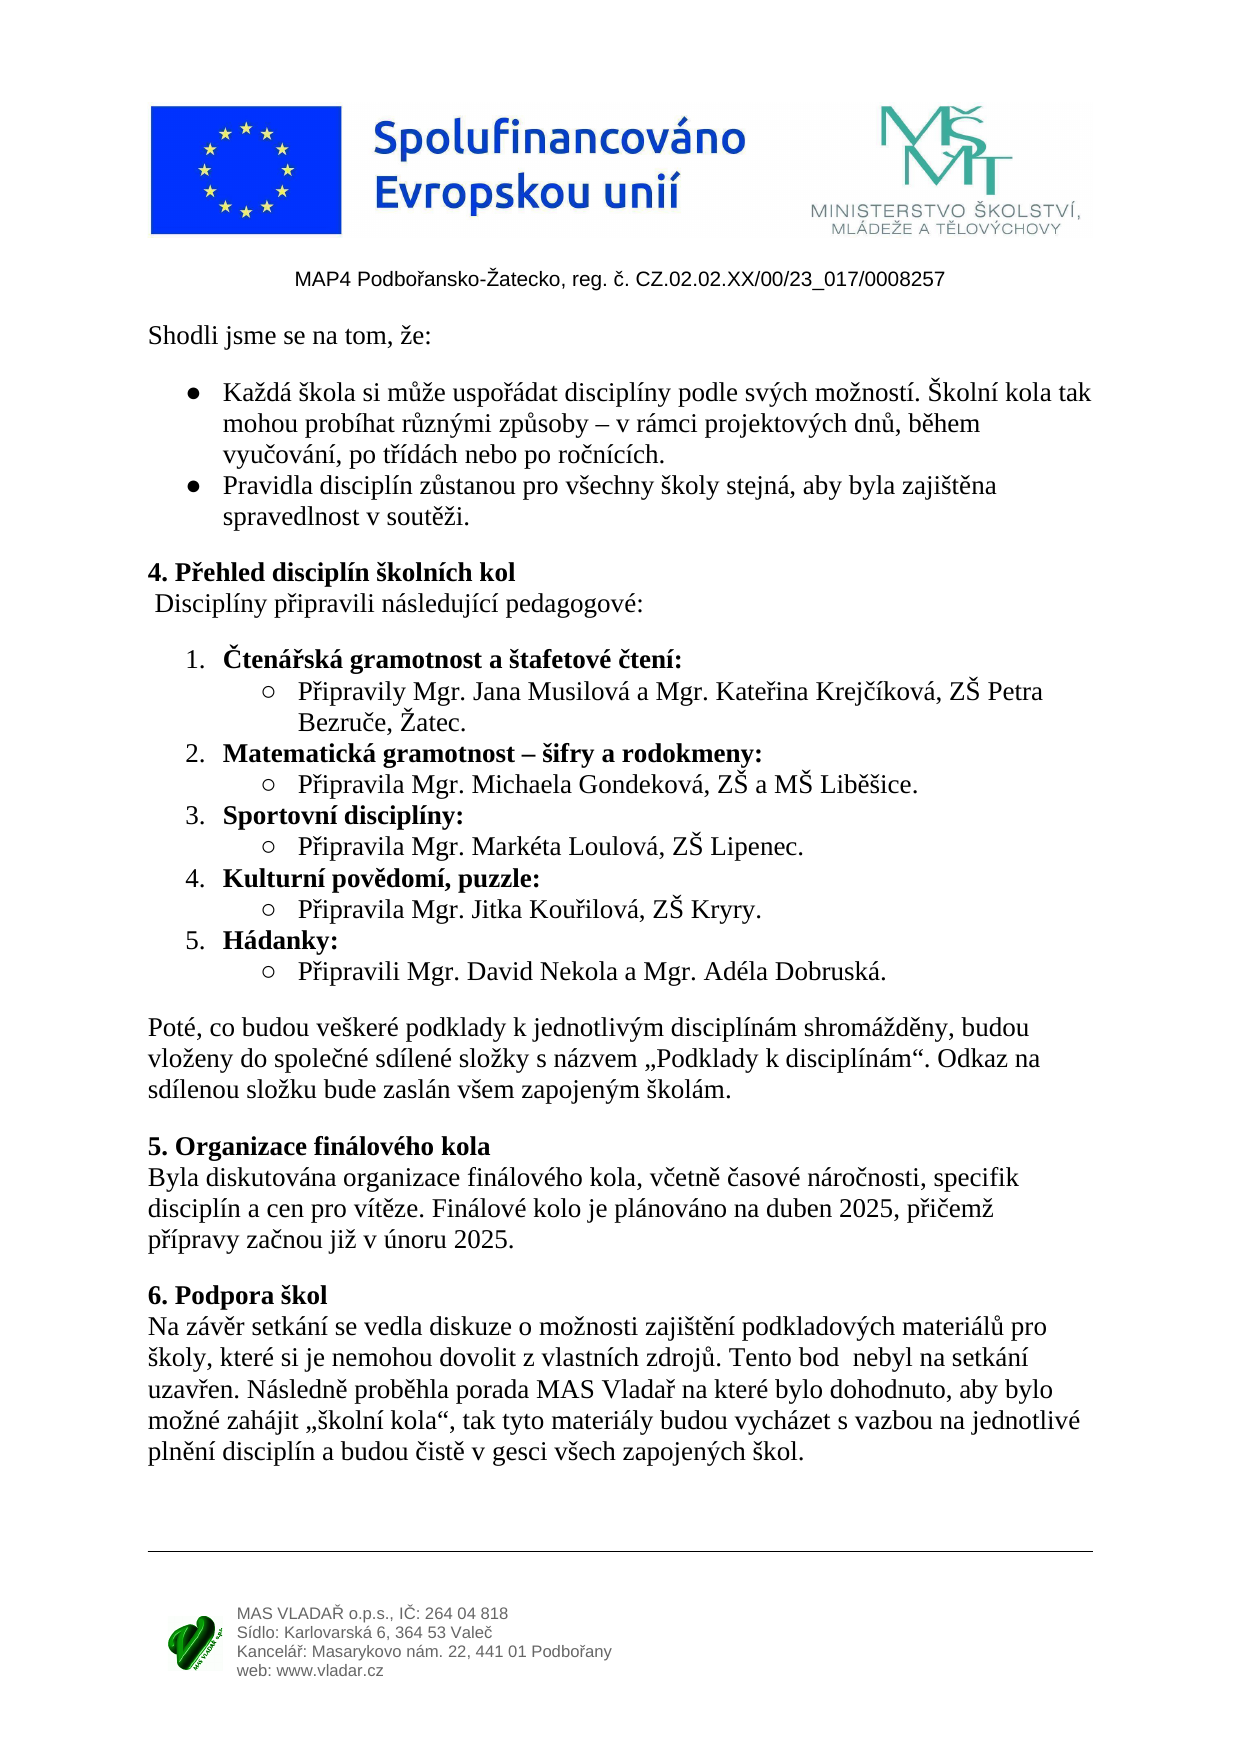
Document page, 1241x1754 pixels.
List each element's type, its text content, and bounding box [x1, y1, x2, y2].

picture [147, 102, 1093, 238]
picture [167, 1616, 223, 1671]
list Pravidla disciplín zůstanou pro všechny školy stejná, aby byla zajištěna spravedlnost v soutěži. [185, 469, 1093, 531]
list Připravily Mgr. Jana Musilová a Mgr. Kateřina Krejčíková, ZŠ Petra Bezruče, Žatec. [260, 675, 1093, 737]
list Připravila Mgr. Michaela Gondeková, ZŠ a MŠ Liběšice. [260, 768, 1093, 799]
list Sportovní disciplíny: [185, 799, 1093, 831]
text Poté, co budou veškeré podklady k jednotlivým disciplínám shromážděny, budou vloženy do společné sdílené složky s názvem „Podklady k disciplínám“. Odkaz na sdílenou složku bude zaslán všem zapojeným školám. [148, 1011, 1093, 1105]
list Hádanky: [185, 924, 1093, 955]
list Čtenářská gramotnost a štafetové čtení: [185, 644, 1093, 675]
list Kulturní povědomí, puzzle: [185, 862, 1093, 893]
list Matematická gramotnost – šifry a rodokmeny: [185, 737, 1093, 768]
text 5. Organizace finálového kola Byla diskutována organizace finálového kola, včetně časové náročnosti, specifik disciplín a cen pro vítěze. Finálové kolo je plánováno na duben 2025, přičemž přípravy začnou již v únoru 2025. [148, 1130, 1093, 1254]
list Každá škola si může uspořádat disciplíny podle svých možností. Školní kola tak mohou probíhat různými způsoby – v rámci projektových dnů, během vyučování, po třídách nebo po ročnících. [185, 376, 1093, 469]
text 4. Přehled disciplín školních kol Disciplíny připravili následující pedagogové: [148, 556, 1093, 619]
list Připravili Mgr. David Nekola a Mgr. Adéla Dobruská. [260, 955, 1093, 986]
text Shodli jsme se na tom, že: [148, 319, 1093, 351]
list Připravila Mgr. Markéta Loulová, ZŠ Lipenec. [260, 831, 1093, 862]
text 6. Podpora škol Na závěr setkání se vedla diskuze o možnosti zajištění podkladových materiálů pro školy, které si je nemohou dovolit z vlastních zdrojů. Tento bod nebyl na setkání uzavřen. Následně proběhla porada MAS Vladař na které bylo dohodnuto, aby bylo možné zahájit „školní kola“, tak tyto materiály budou vycházet s vazbou na jednotlivé plnění disciplín a budou čistě v gesci všech zapojených škol. [148, 1279, 1093, 1466]
list Připravila Mgr. Jitka Kouřilová, ZŠ Kryry. [260, 893, 1093, 924]
